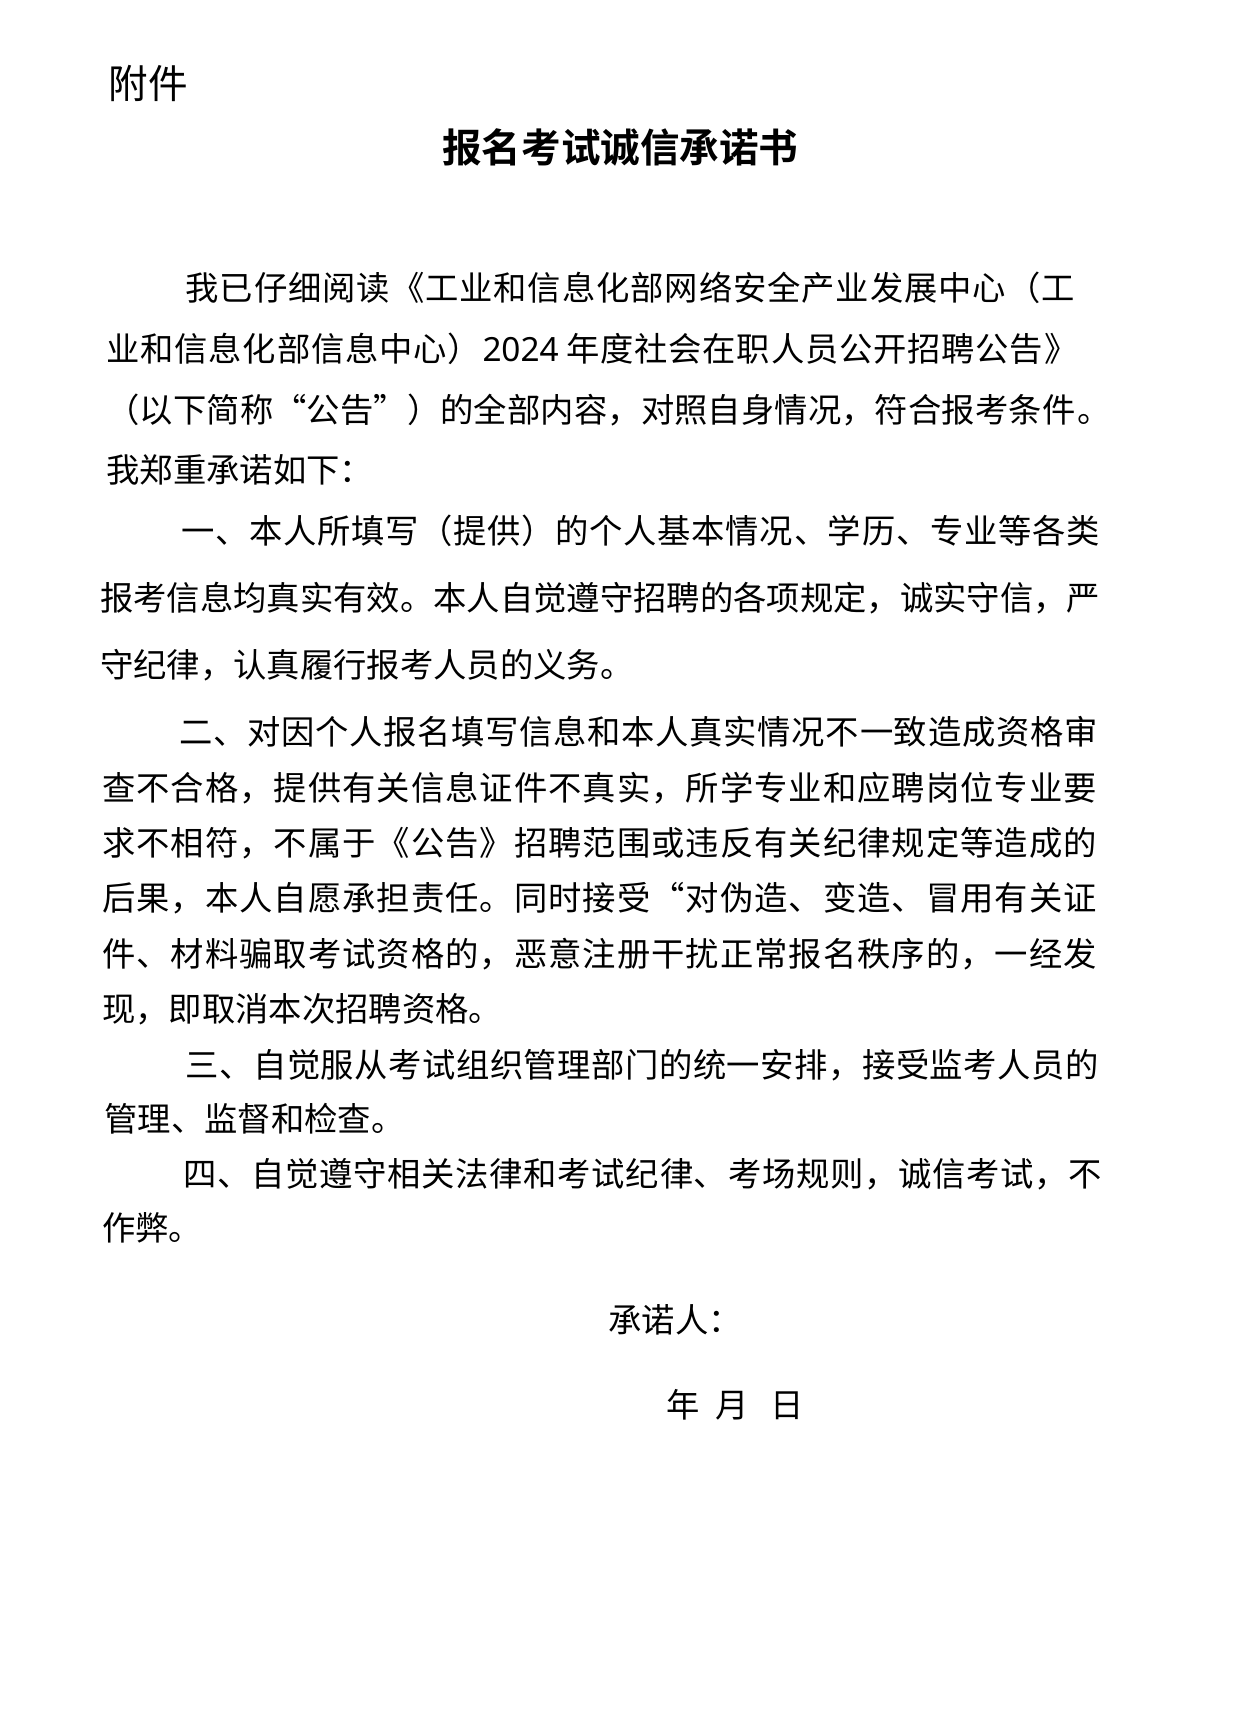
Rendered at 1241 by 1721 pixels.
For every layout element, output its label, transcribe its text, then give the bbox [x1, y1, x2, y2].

text 年 月 日 [100, 1385, 1140, 1425]
text 一、本人所填写（提供）的个人基本情况、学历、专业等各类报考信息均真实有效。本人自觉遵守招聘的各项规定，诚实守信，严守纪律，认真履行报考人员的义务。 [100, 505, 1103, 687]
text 四、自觉遵守相关法律和考试纪律、考场规则，诚信考试，不作弊。 [102, 1147, 1103, 1250]
text 三、自觉服从考试组织管理部门的统一安排，接受监考人员的管理、监督和检查。 [104, 1038, 1101, 1141]
text 我已仔细阅读《工业和信息化部网络安全产业发展中心（工业和信息化部信息中心）2024年度社会在职人员公开招聘公告》（以下简称“公告”）的全部内容，对照自身情况，符合报考条件。我郑重承诺如下： [106, 262, 1078, 492]
text 报名考试诚信承诺书 [100, 125, 1140, 172]
text 承诺人： [100, 1302, 1140, 1340]
text 二、对因个人报名填写信息和本人真实情况不一致造成资格审查不合格，提供有关信息证件不真实，所学专业和应聘岗位专业要求不相符，不属于《公告》招聘范围或违反有关纪律规定等造成的后果，本人自愿承担责任。同时接受“对伪造、变造、冒用有关证件、材料骗取考试资格的，恶意注册干扰正常报名秩序的，一经发现，即取消本次招聘资格。 [102, 706, 1101, 1031]
